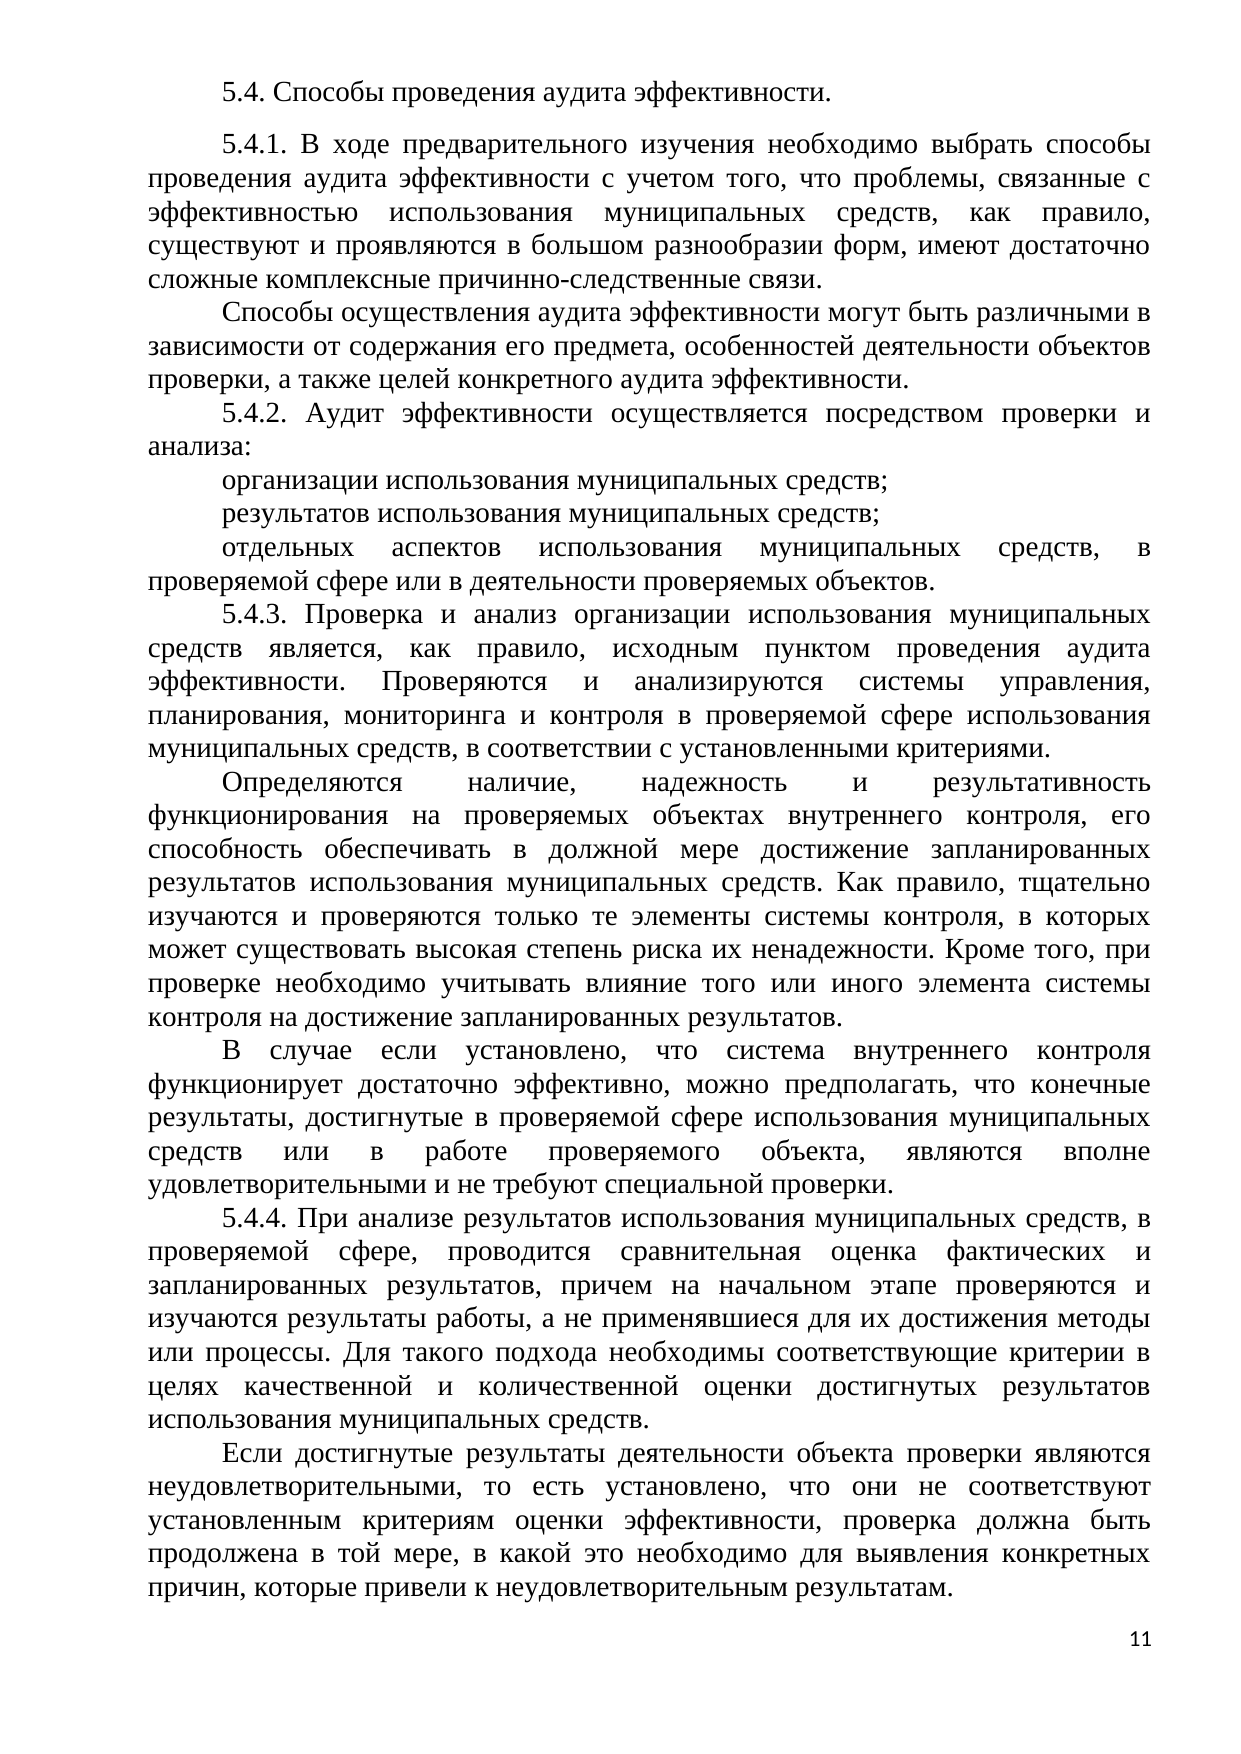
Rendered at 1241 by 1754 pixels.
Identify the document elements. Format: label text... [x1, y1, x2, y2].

list 5.4.1. В ходе предварительного изучения необходимо выбрать способы проведения аудита эффективности с учетом того, что проблемы, связанные с эффективностью использования муниципальных средств, как правило, существуют и проявляются в большом разнообразии форм, имеют достаточно сложные комплексные причинно-следственные связи. [148, 127, 1152, 294]
list 5.4.3. Проверка и анализ организации использования муниципальных средств является, как правило, исходным пунктом проведения аудита эффективности. Проверяются и анализируются системы управления, планирования, мониторинга и контроля в проверяемой сфере использования муниципальных средств, в соответствии с установленными критериями. [148, 596, 1152, 764]
list 5.4. Способы проведения аудита эффективности. [222, 74, 1152, 107]
list Если достигнутые результаты деятельности объекта проверки являются неудовлетворительными, то есть установлено, что они не соответствуют установленным критериям оценки эффективности, проверка должна быть продолжена в той мере, в какой это необходимо для выявления конкретных причин, которые привели к неудовлетворительным результатам. [148, 1435, 1152, 1602]
list В случае если установлено, что система внутреннего контроля функционирует достаточно эффективно, можно предполагать, что конечные результаты, достигнутые в проверяемой сфере использования муниципальных средств или в работе проверяемого объекта, являются вполне удовлетворительными и не требуют специальной проверки. [148, 1032, 1152, 1200]
list 5.4.2. Аудит эффективности осуществляется посредством проверки и анализа: [148, 395, 1152, 462]
list 5.4.4. При анализе результатов использования муниципальных средств, в проверяемой сфере, проводится сравнительная оценка фактических и запланированных результатов, причем на начальном этапе проверяются и изучаются результаты работы, а не применявшиеся для их достижения методы или процессы. Для такого подхода необходимы соответствующие критерии в целях качественной и количественной оценки достигнутых результатов использования муниципальных средств. [148, 1200, 1152, 1435]
list организации использования муниципальных средств; [222, 462, 1152, 496]
list отдельных аспектов использования муниципальных средств, в проверяемой сфере или в деятельности проверяемых объектов. [148, 529, 1152, 596]
list Определяются наличие, надежность и результативность функционирования на проверяемых объектах внутреннего контроля, его способность обеспечивать в должной мере достижение запланированных результатов использования муниципальных средств. Как правило, тщательно изучаются и проверяются только те элементы системы контроля, в которых может существовать высокая степень риска их ненадежности. Кроме того, при проверке необходимо учитывать влияние того или иного элемента системы контроля на достижение запланированных результатов. [148, 764, 1152, 1032]
list результатов использования муниципальных средств; [222, 496, 1152, 529]
list Способы осуществления аудита эффективности могут быть различными в зависимости от содержания его предмета, особенностей деятельности объектов проверки, а также целей конкретного аудита эффективности. [148, 294, 1152, 395]
